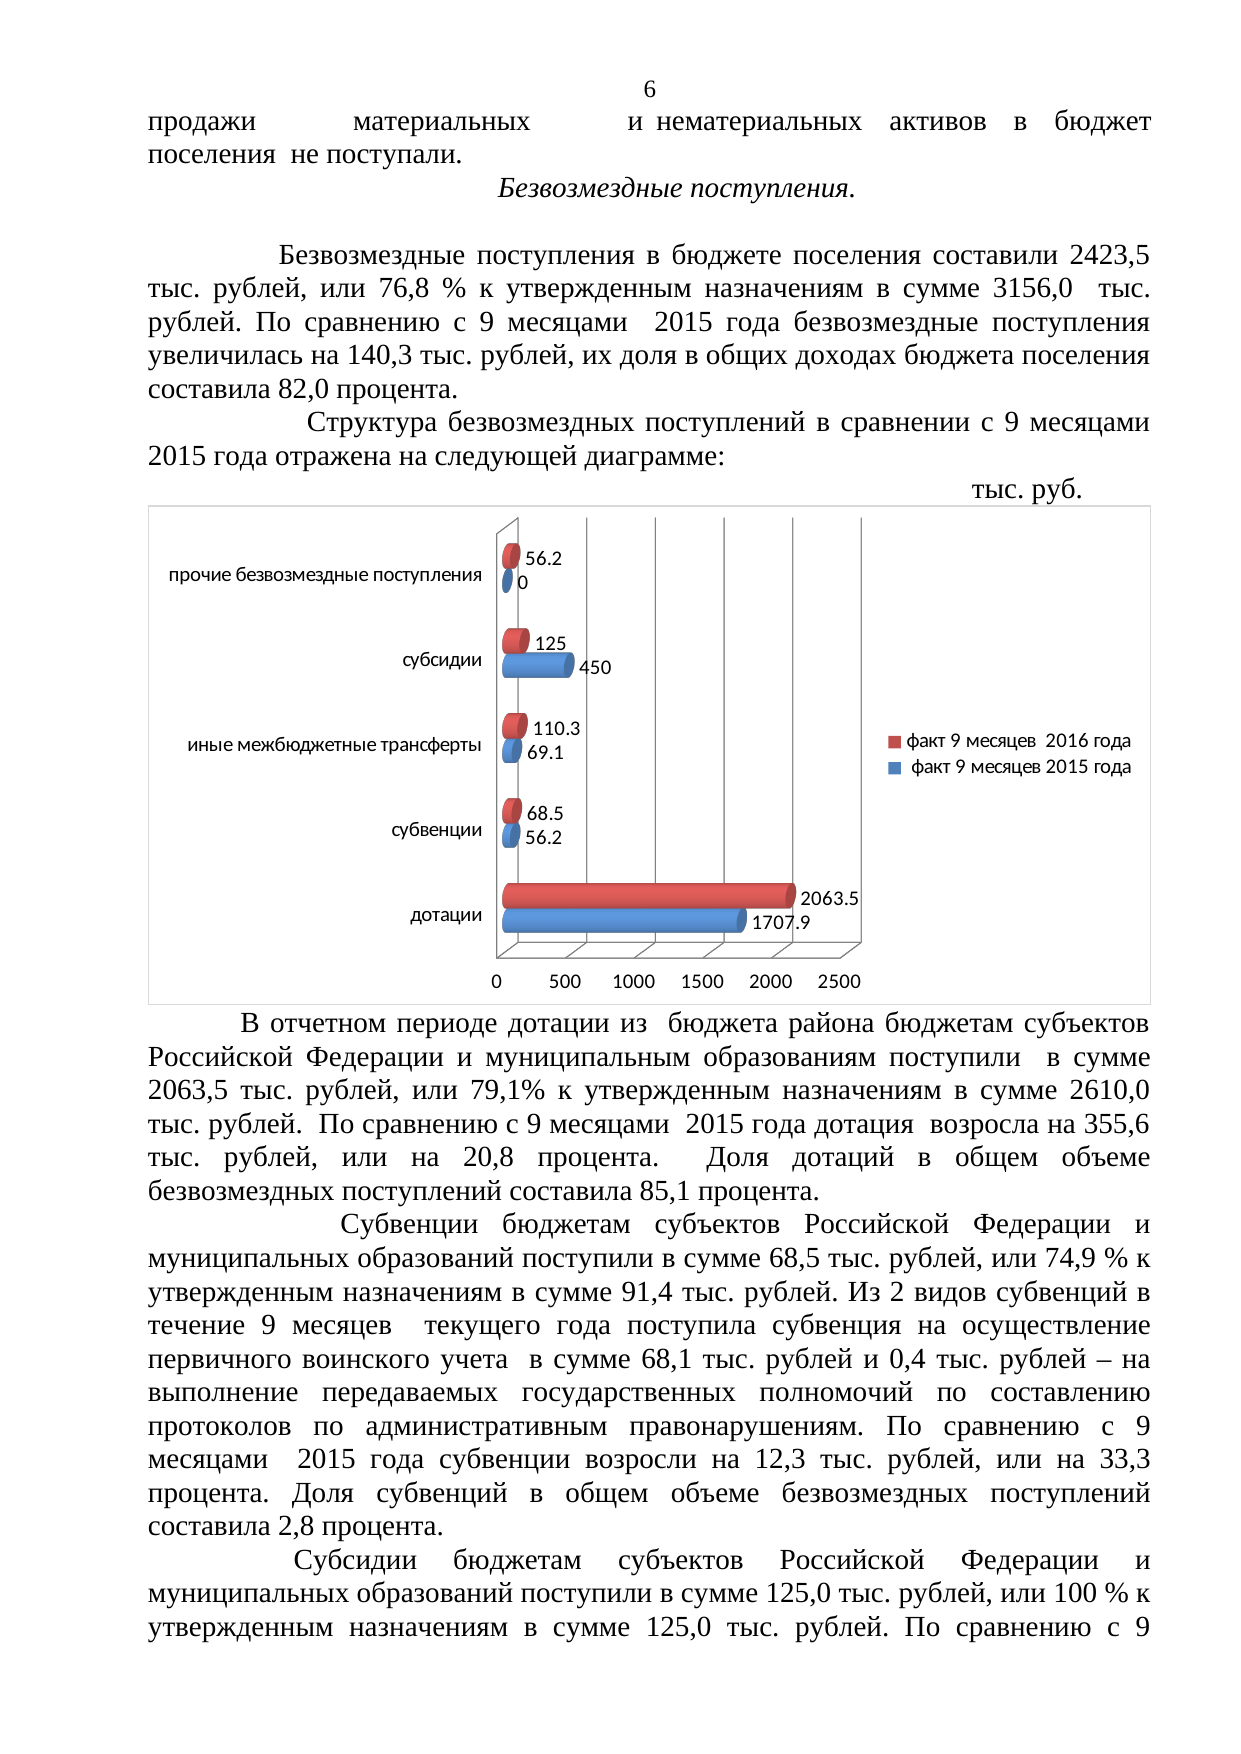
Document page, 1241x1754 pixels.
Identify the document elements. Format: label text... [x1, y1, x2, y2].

text В отчетном периоде дотации из бюджета района бюджетам субъектов Российской Федерации и муниципальным образованиям поступили в сумме 2063,5 тыс. рублей, или 79,1% к утвержденным назначениям в сумме 2610,0 тыс. рублей. По сравнению с 9 месяцами 2015 года дотация возросла на 355,6 тыс. рублей, или на 20,8 процента. Доля дотаций в общем объеме безвозмездных поступлений составила 85,1 процента. [148, 1005, 1152, 1207]
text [148, 1542, 1152, 1643]
text Безвозмездные поступления в бюджете поселения составили 2423,5 тыс. рублей, или 76,8 % к утвержденным назначениям в сумме 3156,0 тыс. рублей. По сравнению с 9 месяцами 2015 года безвозмездные поступления увеличилась на 140,3 тыс. рублей, их доля в общих доходах бюджета поселения составила 82,0 процента. [148, 237, 1152, 404]
text тыс. руб. [148, 472, 1152, 505]
text Структура безвозмездных поступлений в сравнении с 9 месяцами 2015 года отражена на следующей диаграмме: [148, 404, 1152, 472]
text Безвозмездные поступления. [148, 170, 1152, 203]
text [148, 103, 1152, 170]
text Субвенции бюджетам субъектов Российской Федерации и муниципальных образований поступили в сумме 68,5 тыс. рублей, или 74,9 % к утвержденным назначениям в сумме 91,4 тыс. рублей. Из 2 видов субвенций в течение 9 месяцев текущего года поступила субвенция на осуществление первичного воинского учета в сумме 68,1 тыс. рублей и 0,4 тыс. рублей – на выполнение передаваемых государственных полномочий по составлению протоколов по административным правонарушениям. По сравнению с 9 месяцами 2015 года субвенции возросли на 12,3 тыс. рублей, или на 33,3 процента. Доля субвенций в общем объеме безвозмездных поступлений составила 2,8 процента. [148, 1207, 1152, 1542]
